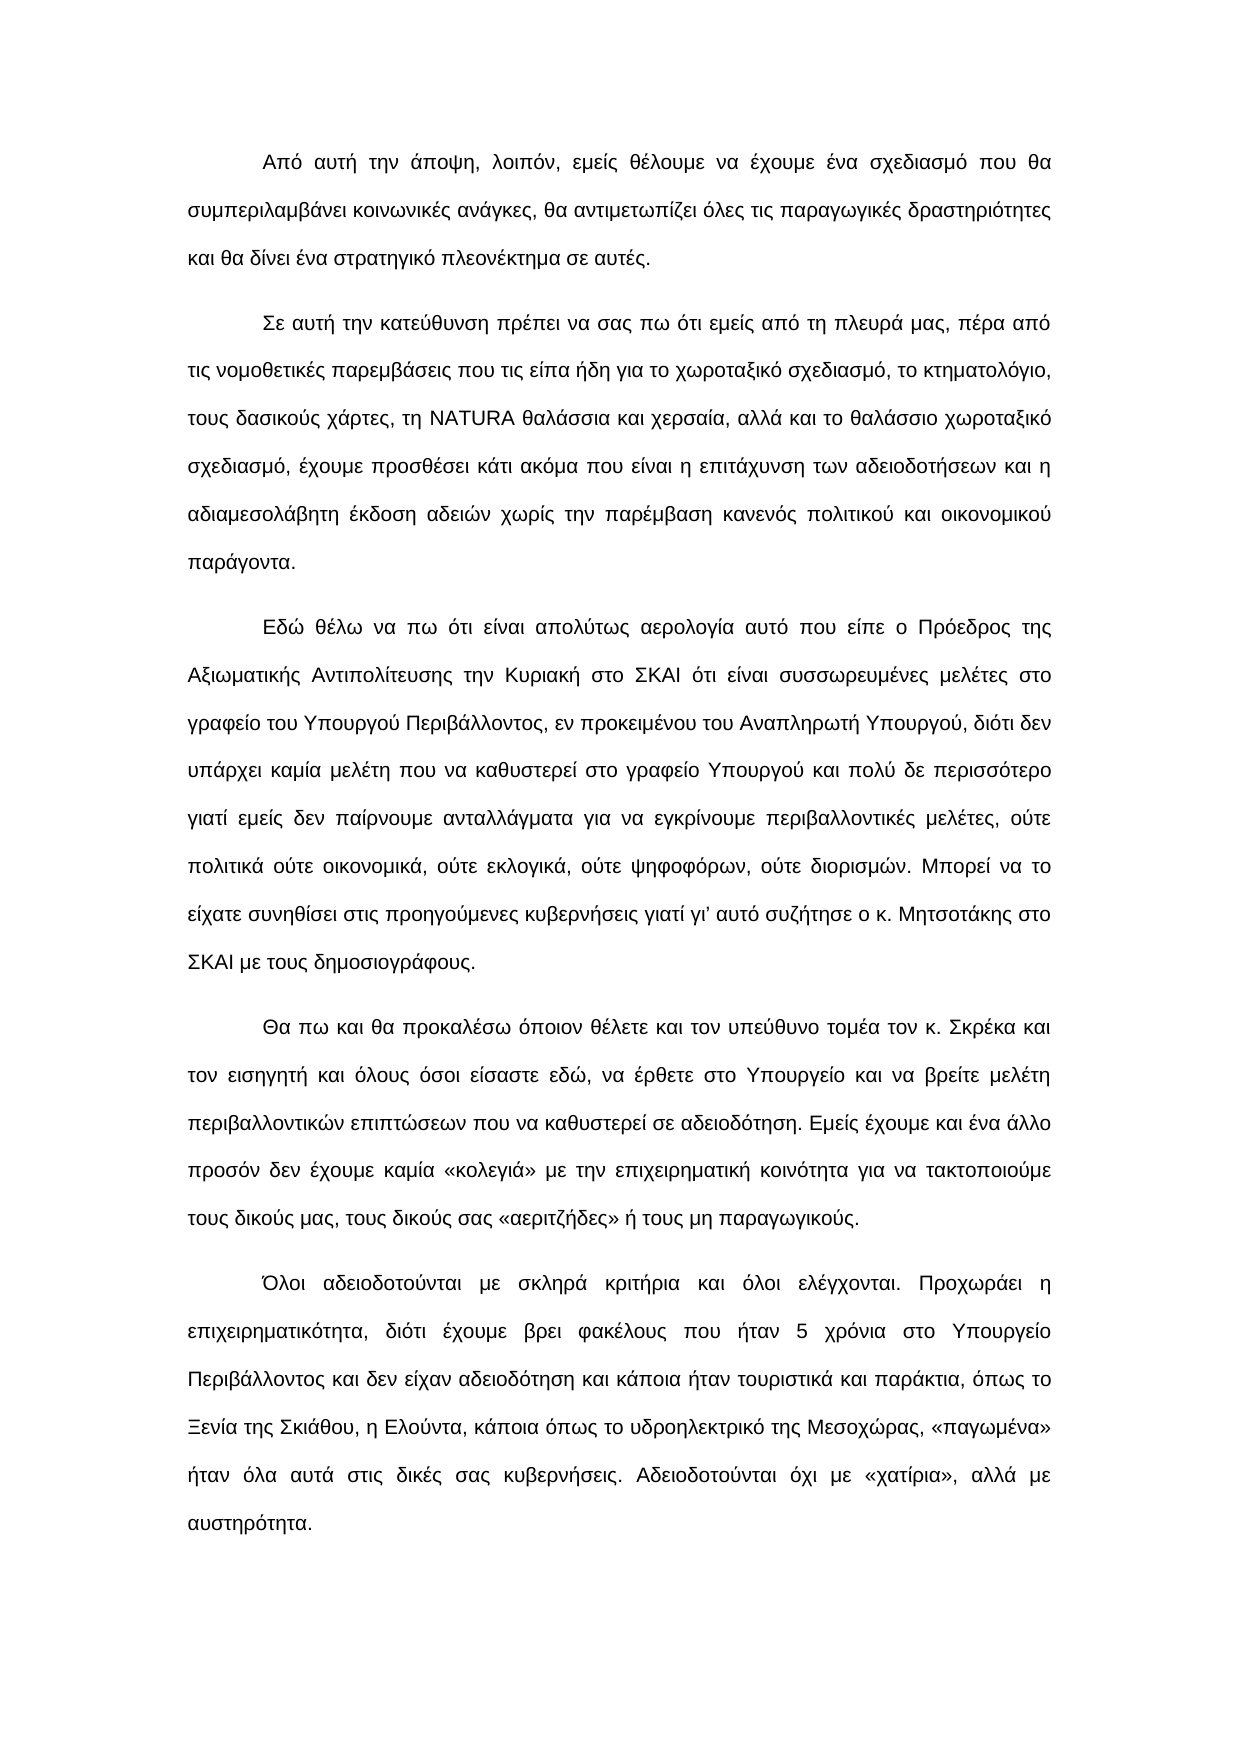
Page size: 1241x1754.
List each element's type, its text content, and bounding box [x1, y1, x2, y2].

text Εδώ θέλω να πω ότι είναι απολύτως αερολογία αυτό που είπε ο Πρόεδρος της Αξιωματικής Αντιπολίτευσης την Κυριακή στο ΣΚΑΙ ότι είναι συσσωρευμένες μελέτες στο γραφείο του Υπουργού Περιβάλλοντος, εν προκειμένου του Αναπληρωτή Υπουργού, διότι δεν υπάρχει καμία μελέτη που να καθυστερεί στο γραφείο Υπουργού και πολύ δε περισσότερο γιατί εμείς δεν παίρνουμε ανταλλάγματα για να εγκρίνουμε περιβαλλοντικές μελέτες, ούτε πολιτικά ούτε οικονομικά, ούτε εκλογικά, ούτε ψηφοφόρων, ούτε διορισμών. Μπορεί να το είχατε συνηθίσει στις προηγούμενες κυβερνήσεις γιατί γι’ αυτό συζήτησε ο κ. Μητσοτάκης στο ΣΚΑΙ με τους δημοσιογράφους. [187, 614, 1053, 974]
text Όλοι αδειοδοτούνται με σκληρά κριτήρια και όλοι ελέγχονται. Προχωράει η επιχειρηματικότητα, διότι έχουμε βρει φακέλους που ήταν 5 χρόνια στο Υπουργείο Περιβάλλοντος και δεν είχαν αδειοδότηση και κάποια ήταν τουριστικά και παράκτια, όπως το Ξενία της Σκιάθου, η Ελούντα, κάποια όπως το υδροηλεκτρικό της Μεσοχώρας, «παγωμένα» ήταν όλα αυτά στις δικές σας κυβερνήσεις. Αδειοδοτούνται όχι με «χατίρια», αλλά με αυστηρότητα. [187, 1271, 1053, 1534]
text Σε αυτή την κατεύθυνση πρέπει να σας πω ότι εμείς από τη πλευρά μας, πέρα από τις νομοθετικές παρεμβάσεις που τις είπα ήδη για το χωροταξικό σχεδιασμό, το κτηματολόγιο, τους δασικούς χάρτες, τη NATURA θαλάσσια και χερσαία, αλλά και το θαλάσσιο χωροταξικό σχεδιασμό, έχουμε προσθέσει κάτι ακόμα που είναι η επιτάχυνση των αδειοδοτήσεων και η αδιαμεσολάβητη έκδοση αδειών χωρίς την παρέμβαση κανενός πολιτικού και οικονομικού παράγοντα. [187, 310, 1053, 574]
text Από αυτή την άποψη, λοιπόν, εμείς θέλουμε να έχουμε ένα σχεδιασμό που θα συμπεριλαμβάνει κοινωνικές ανάγκες, θα αντιμετωπίζει όλες τις παραγωγικές δραστηριότητες και θα δίνει ένα στρατηγικό πλεονέκτημα σε αυτές. [187, 150, 1053, 270]
text Θα πω και θα προκαλέσω όποιον θέλετε και τον υπεύθυνο τομέα τον κ. Σκρέκα και τον εισηγητή και όλους όσοι είσαστε εδώ, να έρθετε στο Υπουργείο και να βρείτε μελέτη περιβαλλοντικών επιπτώσεων που να καθυστερεί σε αδειοδότηση. Εμείς έχουμε και ένα άλλο προσόν δεν έχουμε καμία «κολεγιά» με την επιχειρηματική κοινότητα για να τακτοποιούμε τους δικούς μας, τους δικούς σας «αεριτζήδες» ή τους μη παραγωγικούς. [187, 1014, 1053, 1230]
